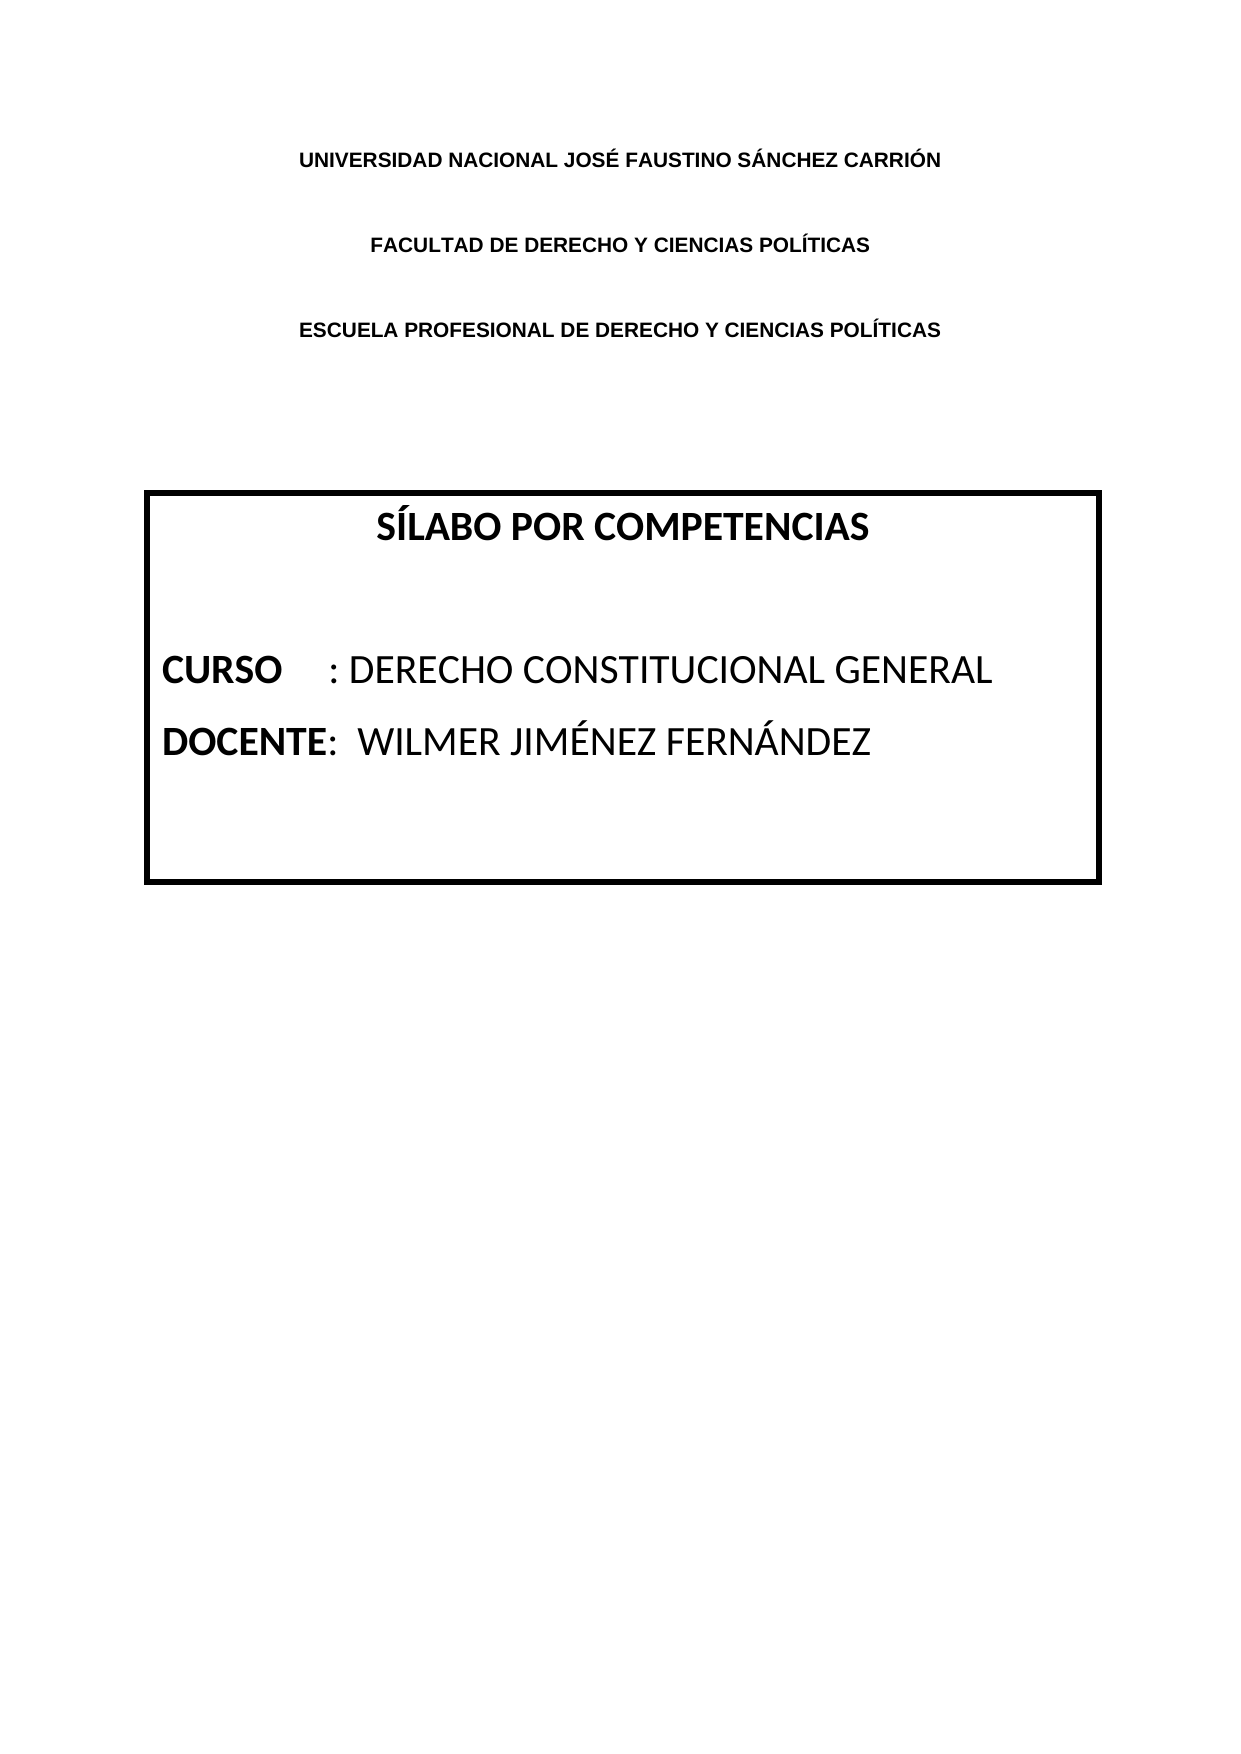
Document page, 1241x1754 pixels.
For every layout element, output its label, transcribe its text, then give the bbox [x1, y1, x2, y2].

text ESCUELA PROFESIONAL DE DERECHO Y CIENCIAS POLÍTICAS [177, 318, 1063, 342]
text FACULTAD DE DERECHO Y CIENCIAS POLÍTICAS [177, 233, 1063, 257]
text UNIVERSIDAD NACIONAL JOSÉ FAUSTINO SÁNCHEZ CARRIÓN [177, 148, 1063, 172]
